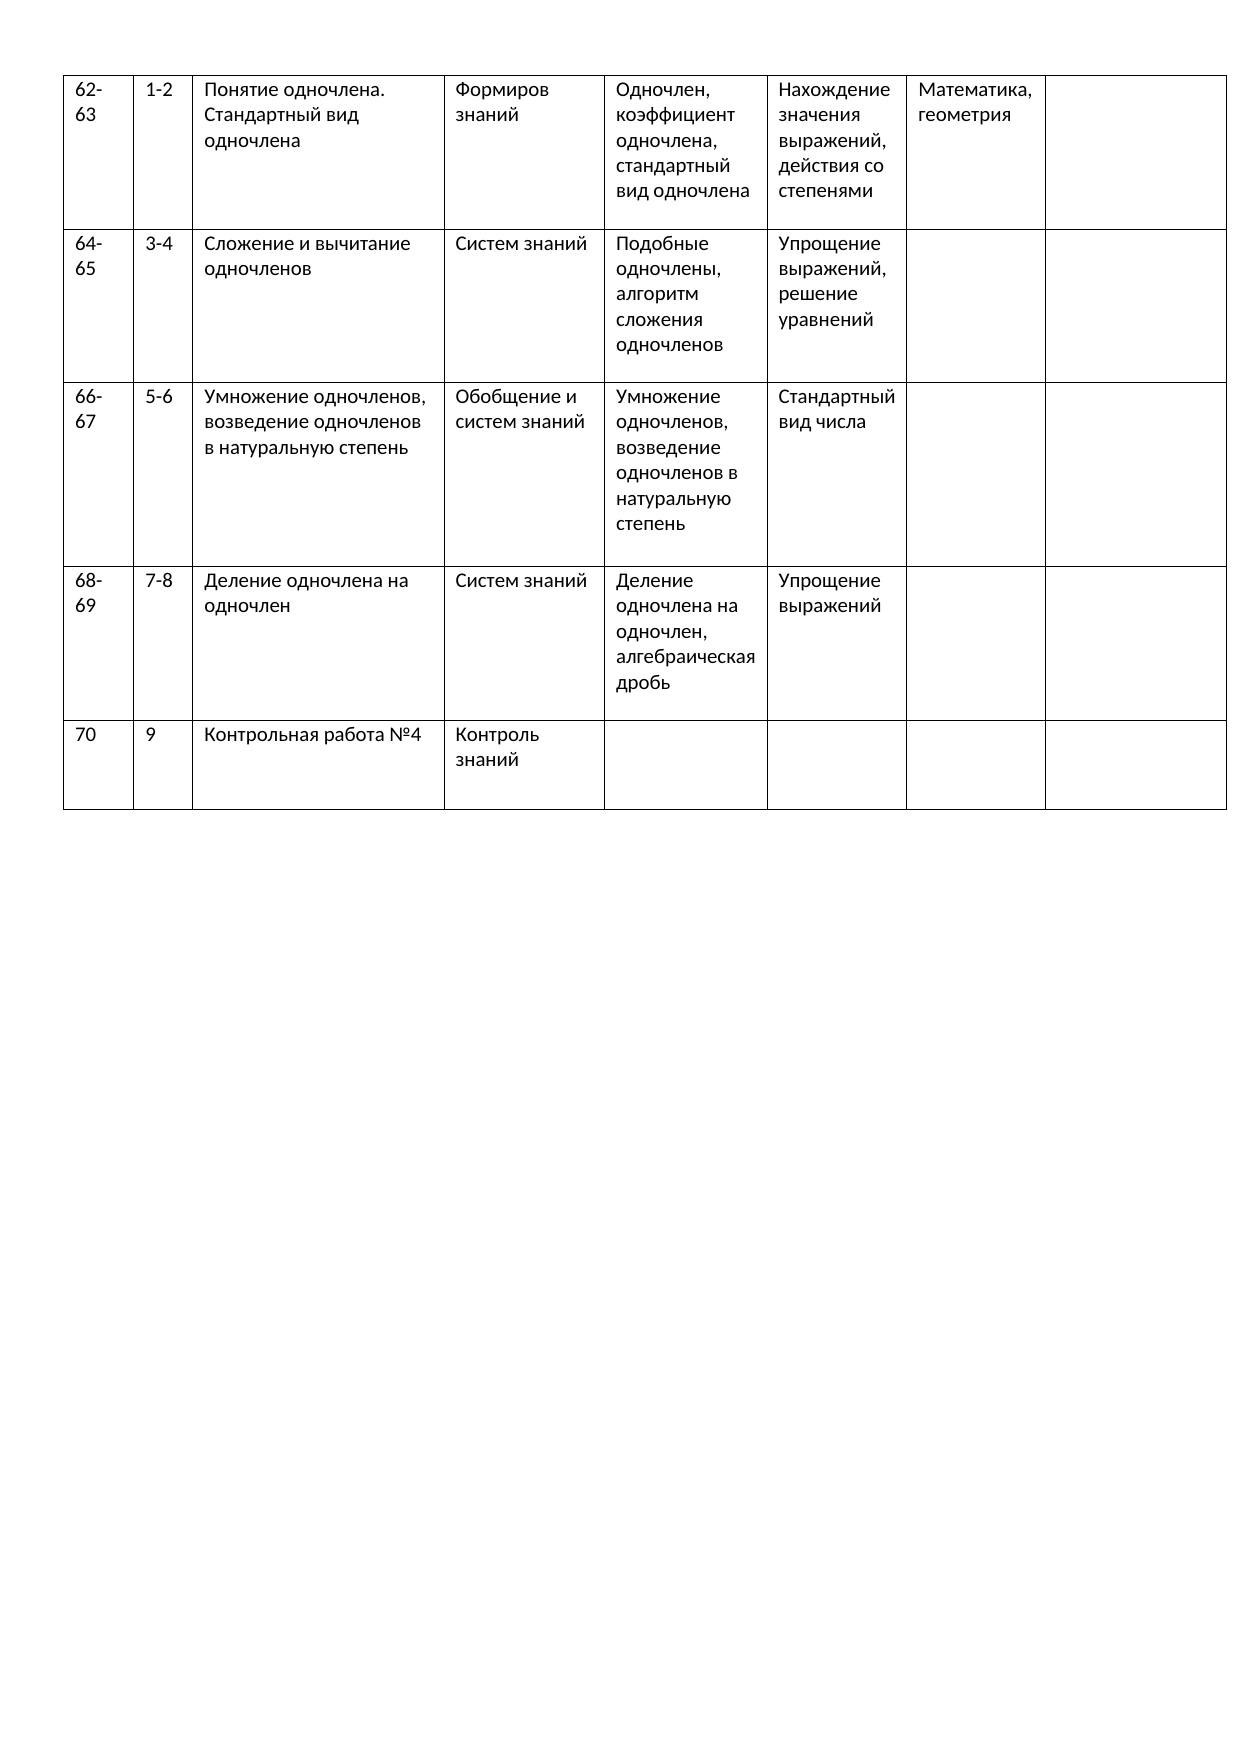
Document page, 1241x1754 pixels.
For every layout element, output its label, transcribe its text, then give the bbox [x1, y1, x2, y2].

table_cell Деление одночлена на одночлен, алгебраическая дробь [605, 567, 767, 720]
table_cell [1046, 567, 1226, 720]
table_cell Сложение и вычитание одночленов [193, 230, 444, 382]
table_cell Упрощение выражений [768, 567, 906, 720]
table_cell Контроль знаний [445, 721, 604, 808]
table_cell Систем знаний [445, 567, 604, 720]
table_cell [907, 567, 1045, 720]
table_cell [1046, 721, 1226, 808]
table_cell 3-4 [134, 230, 192, 382]
table_header Математика, геометрия [907, 76, 1045, 229]
table_cell 68-69 [64, 567, 133, 720]
table_cell 5-6 [134, 383, 192, 566]
table_header Формиров знаний [445, 76, 604, 229]
table_cell Обобщение и систем знаний [445, 383, 604, 566]
table_cell 64-65 [64, 230, 133, 382]
table_header Одночлен, коэффициент одночлена, стандартный вид одночлена [605, 76, 767, 229]
table_header Нахождение значения выражений, действия со степенями [768, 76, 906, 229]
table_cell Упрощение выражений, решение уравнений [768, 230, 906, 382]
table_cell 9 [134, 721, 192, 808]
table_cell Деление одночлена на одночлен [193, 567, 444, 720]
table_header 1-2 [134, 76, 192, 229]
table_cell 66-67 [64, 383, 133, 566]
table_cell 7-8 [134, 567, 192, 720]
table_cell [1046, 230, 1226, 382]
table_cell Систем знаний [445, 230, 604, 382]
table_cell Умножение одночленов, возведение одночленов в натуральную степень [193, 383, 444, 566]
table_cell Контрольная работа №4 [193, 721, 444, 808]
table_cell Умножение одночленов, возведение одночленов в натуральную степень [605, 383, 767, 566]
table_cell 70 [64, 721, 133, 808]
table_cell [907, 230, 1045, 382]
table_cell [907, 721, 1045, 808]
table_cell [907, 383, 1045, 566]
table_cell [1046, 383, 1226, 566]
table_cell Подобные одночлены, алгоритм сложения одночленов [605, 230, 767, 382]
table_cell Стандартный вид числа [768, 383, 906, 566]
table_header Понятие одночлена. Стандартный вид одночлена [193, 76, 444, 229]
table_header 62-63 [64, 76, 133, 229]
table_cell [605, 721, 767, 808]
table_cell [768, 721, 906, 808]
table_header [1046, 76, 1226, 229]
